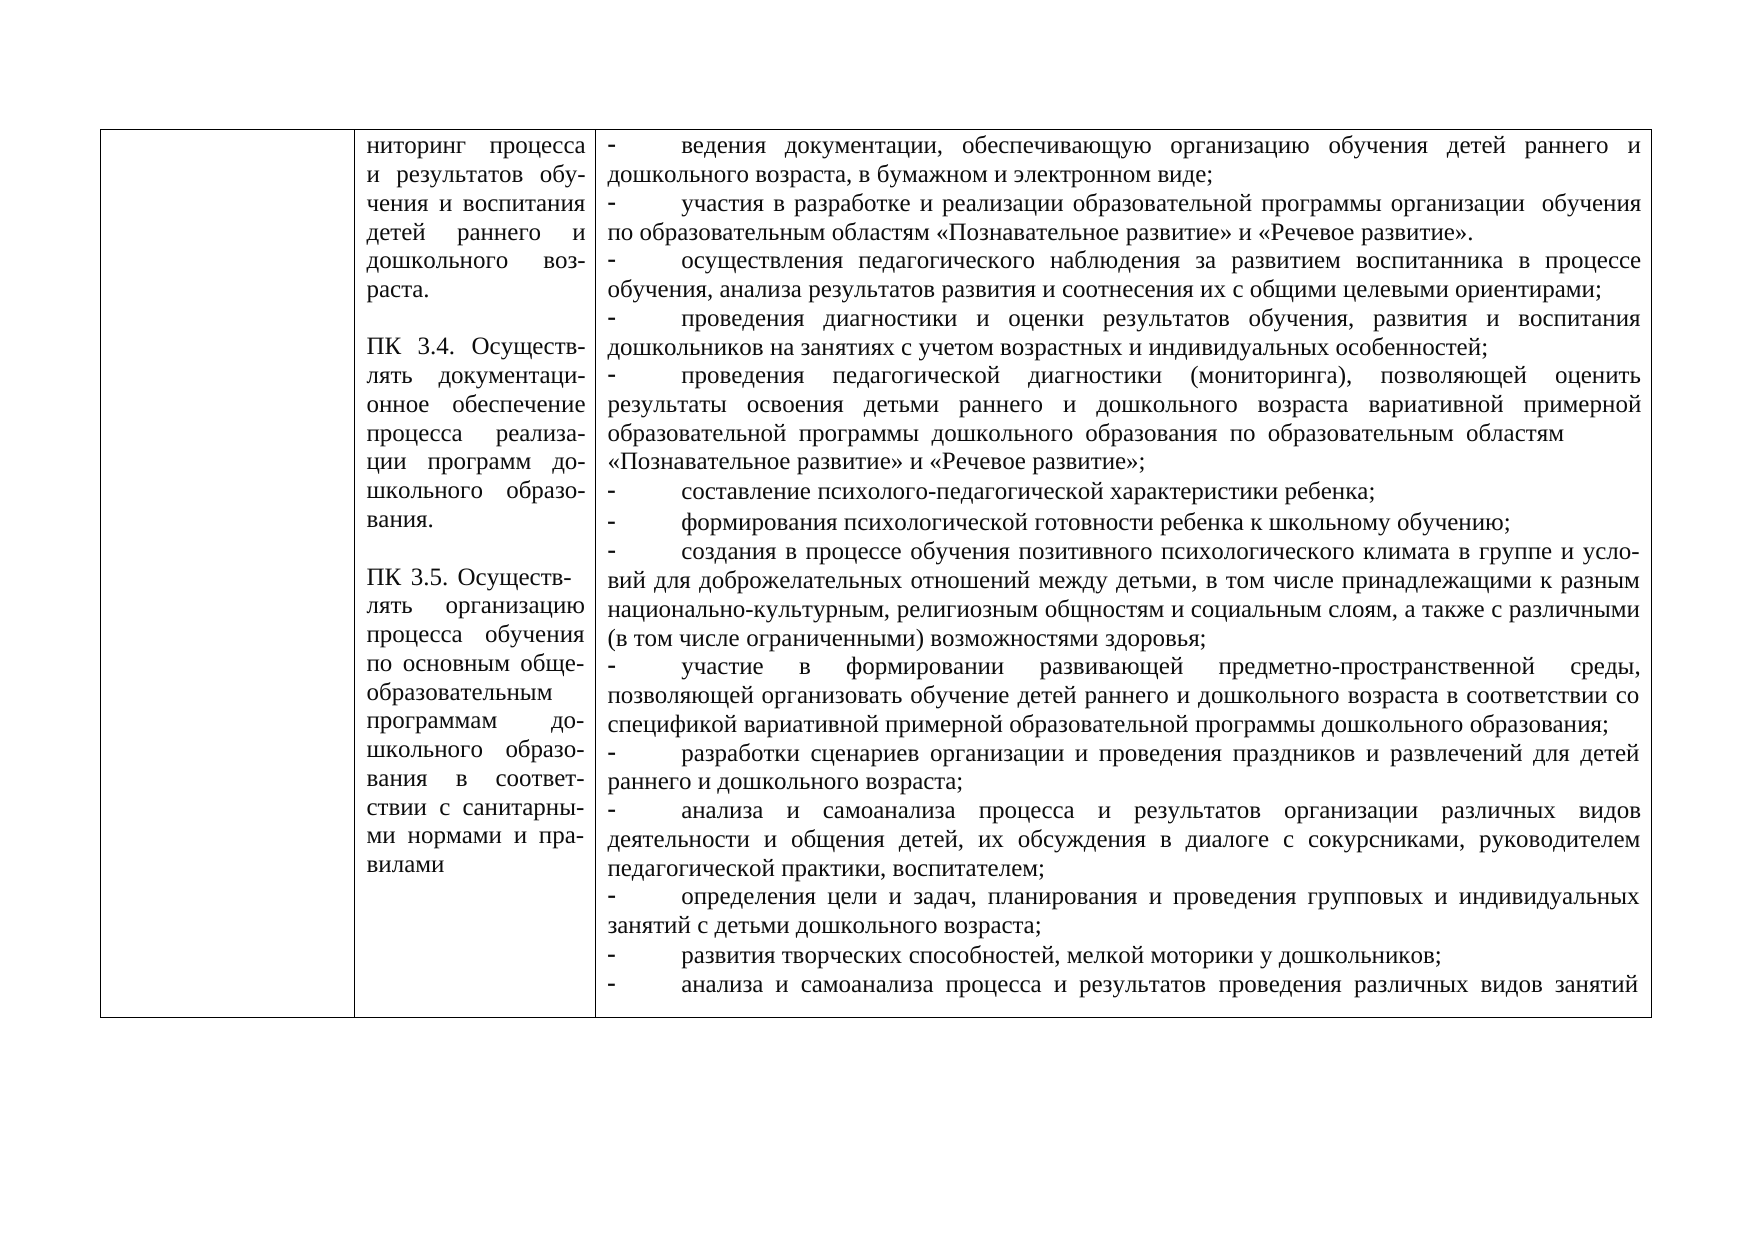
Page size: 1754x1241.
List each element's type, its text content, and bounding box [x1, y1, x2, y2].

table_header ниторинг процесса и результатов обу- чения и воспитания детей раннего и дошкольного воз- раста. ПК 3.4. Осуществ- лять документаци- онное обеспечение процесса реализа- ции программ до- школьного образо- вания. ПК 3.5. Осуществ- лять организацию процесса обучения по основным обще- образовательным программам до- школьного образо- вания в соответ- ствии с санитарны- ми нормами и пра- вилами [355, 130, 595, 1017]
table_header [101, 130, 354, 1017]
table_header ведения документации, обеспечивающую организацию обучения детей раннего и дошкольного возраста, в бумажном и электронном виде; участия в разработке и реализации образовательной программы организации обучения по образовательным областям «Познавательное развитие» и «Речевое развитие». осуществления педагогического наблюдения за развитием воспитанника в процессе обучения, анализа результатов развития и соотнесения их с общими целевыми ориентирами; проведения диагностики и оценки результатов обучения, развития и воспитания дошкольников на занятиях с учетом возрастных и индивидуальных особенностей; проведения педагогической диагностики (мониторинга), позволяющей оценить результаты освоения детьми раннего и дошкольного возраста вариативной примерной образовательной программы дошкольного образования по образовательным областям «Познавательное развитие» и «Речевое развитие»; составление психолого-педагогической характеристики ребенка; формирования психологической готовности ребенка к школьному обучению; создания в процессе обучения позитивного психологического климата в группе и усло- вий для доброжелательных отношений между детьми, в том числе принадлежащими к разным национально-культурным, религиозным общностям и социальным слоям, а также с различными (в том числе ограниченными) возможностями здоровья; участие в формировании развивающей предметно-пространственной среды, позволяющей организовать обучение детей раннего и дошкольного возраста в соответствии со спецификой вариативной примерной образовательной программы дошкольного образования; разработки сценариев организации и проведения праздников и развлечений для детей раннего и дошкольного возраста; анализа и самоанализа процесса и результатов организации различных видов деятельности и общения детей, их обсуждения в диалоге с сокурсниками, руководителем педагогической практики, воспитателем; определения цели и задач, планирования и проведения групповых и индивидуальных занятий с детьми дошкольного возраста; развития творческих способностей, мелкой моторики у дошкольников; анализа и самоанализа процесса и результатов проведения различных видов занятий [596, 130, 1651, 1017]
